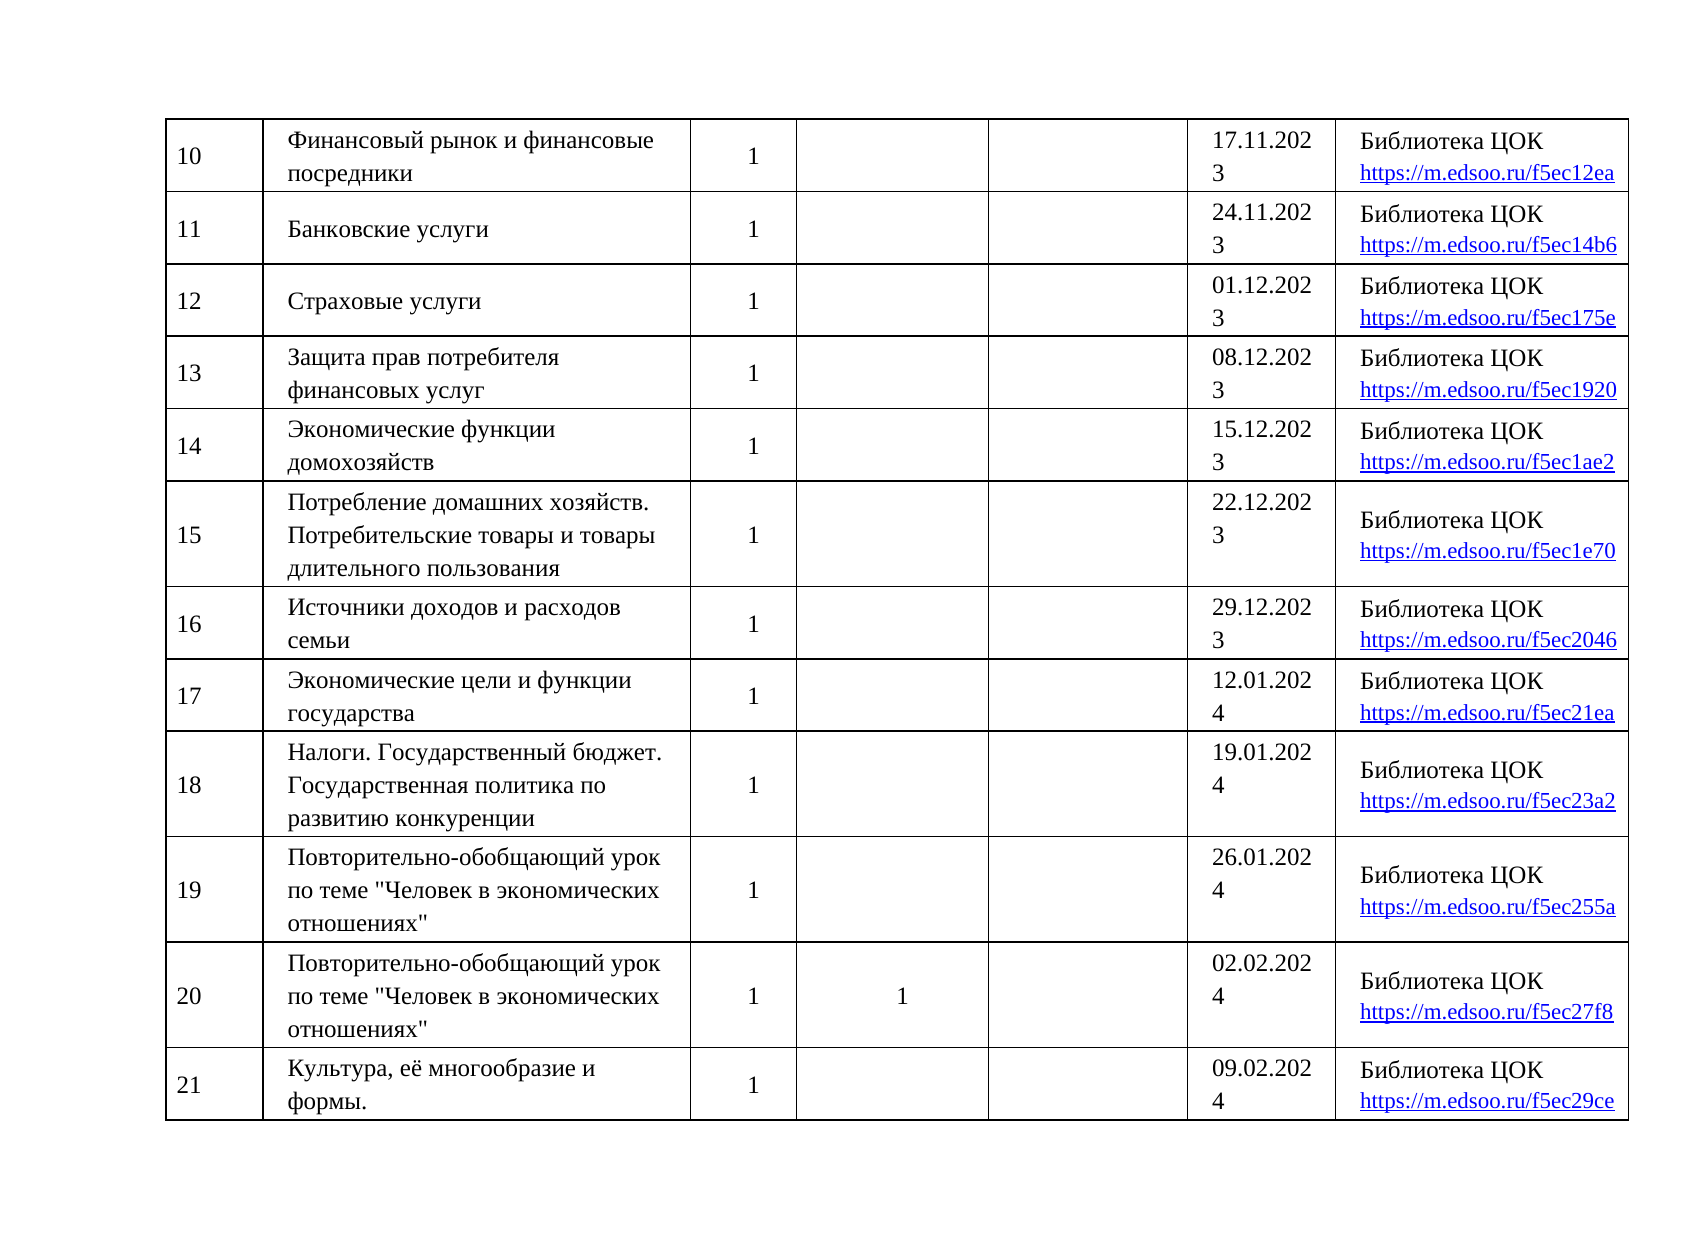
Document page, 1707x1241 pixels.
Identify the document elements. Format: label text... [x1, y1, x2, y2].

table_cell [989, 192, 1187, 263]
table_cell Библиотека ЦОК https://m.edsoo.ru/f5ec14b6 [1336, 192, 1628, 263]
table_cell 11 [167, 192, 262, 263]
table_cell 24.11.2023 [1188, 192, 1335, 263]
table_cell 1 [691, 837, 796, 941]
table_cell 22.12.2023 [1188, 482, 1335, 586]
table_cell 12.01.2024 [1188, 660, 1335, 730]
table_cell 02.02.2024 [1188, 943, 1335, 1047]
table_cell Библиотека ЦОК https://m.edsoo.ru/f5ec175e [1336, 265, 1628, 335]
table_cell Потребление домашних хозяйств. Потребительские товары и товары длительного пользования [264, 482, 690, 586]
table_cell 26.01.2024 [1188, 837, 1335, 941]
table_cell Библиотека ЦОК https://m.edsoo.ru/f5ec21ea [1336, 660, 1628, 730]
table_cell 15 [167, 482, 262, 586]
table_cell Финансовый рынок и финансовые посредники [264, 120, 690, 191]
table_cell 10 [167, 120, 262, 191]
table_cell Библиотека ЦОК https://m.edsoo.ru/f5ec255a [1336, 837, 1628, 941]
table_cell Налоги. Государственный бюджет. Государственная политика по развитию конкуренции [264, 732, 690, 836]
table_cell 12 [167, 265, 262, 335]
table_cell [797, 587, 988, 658]
table_cell [989, 587, 1187, 658]
table_cell 1 [691, 587, 796, 658]
table_cell Страховые услуги [264, 265, 690, 335]
table_cell [989, 482, 1187, 586]
table_cell [989, 1048, 1187, 1119]
table_cell 19 [167, 837, 262, 941]
table_cell [989, 120, 1187, 191]
table_cell [797, 120, 988, 191]
table_cell Банковские услуги [264, 192, 690, 263]
table_cell Библиотека ЦОК https://m.edsoo.ru/f5ec1ae2 [1336, 409, 1628, 480]
table_cell [797, 192, 988, 263]
table_cell 1 [691, 943, 796, 1047]
table_cell 1 [691, 265, 796, 335]
table_cell [797, 409, 988, 480]
table_cell Библиотека ЦОК https://m.edsoo.ru/f5ec1e70 [1336, 482, 1628, 586]
table_cell Экономические функции домохозяйств [264, 409, 690, 480]
table_cell Экономические цели и функции государства [264, 660, 690, 730]
table_cell [989, 943, 1187, 1047]
table_cell 1 [691, 732, 796, 836]
table_cell Защита прав потребителя финансовых услуг [264, 337, 690, 408]
table_cell Культура, её многообразие и формы. [264, 1048, 690, 1119]
table_cell 13 [167, 337, 262, 408]
table_cell [797, 837, 988, 941]
table_cell Библиотека ЦОК https://m.edsoo.ru/f5ec29ce [1336, 1048, 1628, 1119]
table_cell 01.12.2023 [1188, 265, 1335, 335]
table_cell 1 [691, 482, 796, 586]
table_cell [797, 1048, 988, 1119]
table_cell [797, 482, 988, 586]
table_cell [989, 337, 1187, 408]
table_cell Повторительно-обобщающий урок по теме "Человек в экономических отношениях" [264, 837, 690, 941]
table_cell 14 [167, 409, 262, 480]
table_cell 1 [691, 409, 796, 480]
table_cell 1 [691, 120, 796, 191]
table_cell 1 [691, 1048, 796, 1119]
table_cell 16 [167, 587, 262, 658]
table_cell 17.11.2023 [1188, 120, 1335, 191]
table_cell 19.01.2024 [1188, 732, 1335, 836]
table_cell 29.12.2023 [1188, 587, 1335, 658]
table_cell Библиотека ЦОК https://m.edsoo.ru/f5ec1920 [1336, 337, 1628, 408]
table_cell Библиотека ЦОК https://m.edsoo.ru/f5ec23a2 [1336, 732, 1628, 836]
table_cell 15.12.2023 [1188, 409, 1335, 480]
table_cell [989, 265, 1187, 335]
table_cell Библиотека ЦОК https://m.edsoo.ru/f5ec12ea [1336, 120, 1628, 191]
table_cell Библиотека ЦОК https://m.edsoo.ru/f5ec2046 [1336, 587, 1628, 658]
table_cell 09.02.2024 [1188, 1048, 1335, 1119]
table_cell [797, 732, 988, 836]
table_cell [797, 337, 988, 408]
table_cell [989, 409, 1187, 480]
table_cell 20 [167, 943, 262, 1047]
table_cell 1 [691, 192, 796, 263]
table_cell 1 [691, 337, 796, 408]
table_cell Повторительно-обобщающий урок по теме "Человек в экономических отношениях" [264, 943, 690, 1047]
table_cell Библиотека ЦОК https://m.edsoo.ru/f5ec27f8 [1336, 943, 1628, 1047]
table_cell 18 [167, 732, 262, 836]
table_cell 21 [167, 1048, 262, 1119]
table_cell [797, 660, 988, 730]
table_cell [797, 265, 988, 335]
table_cell [989, 660, 1187, 730]
table_cell 1 [691, 660, 796, 730]
table_cell Источники доходов и расходов семьи [264, 587, 690, 658]
table_cell 17 [167, 660, 262, 730]
table_cell [989, 732, 1187, 836]
table_cell 1 [797, 943, 988, 1047]
table_cell [989, 837, 1187, 941]
table_cell 08.12.2023 [1188, 337, 1335, 408]
